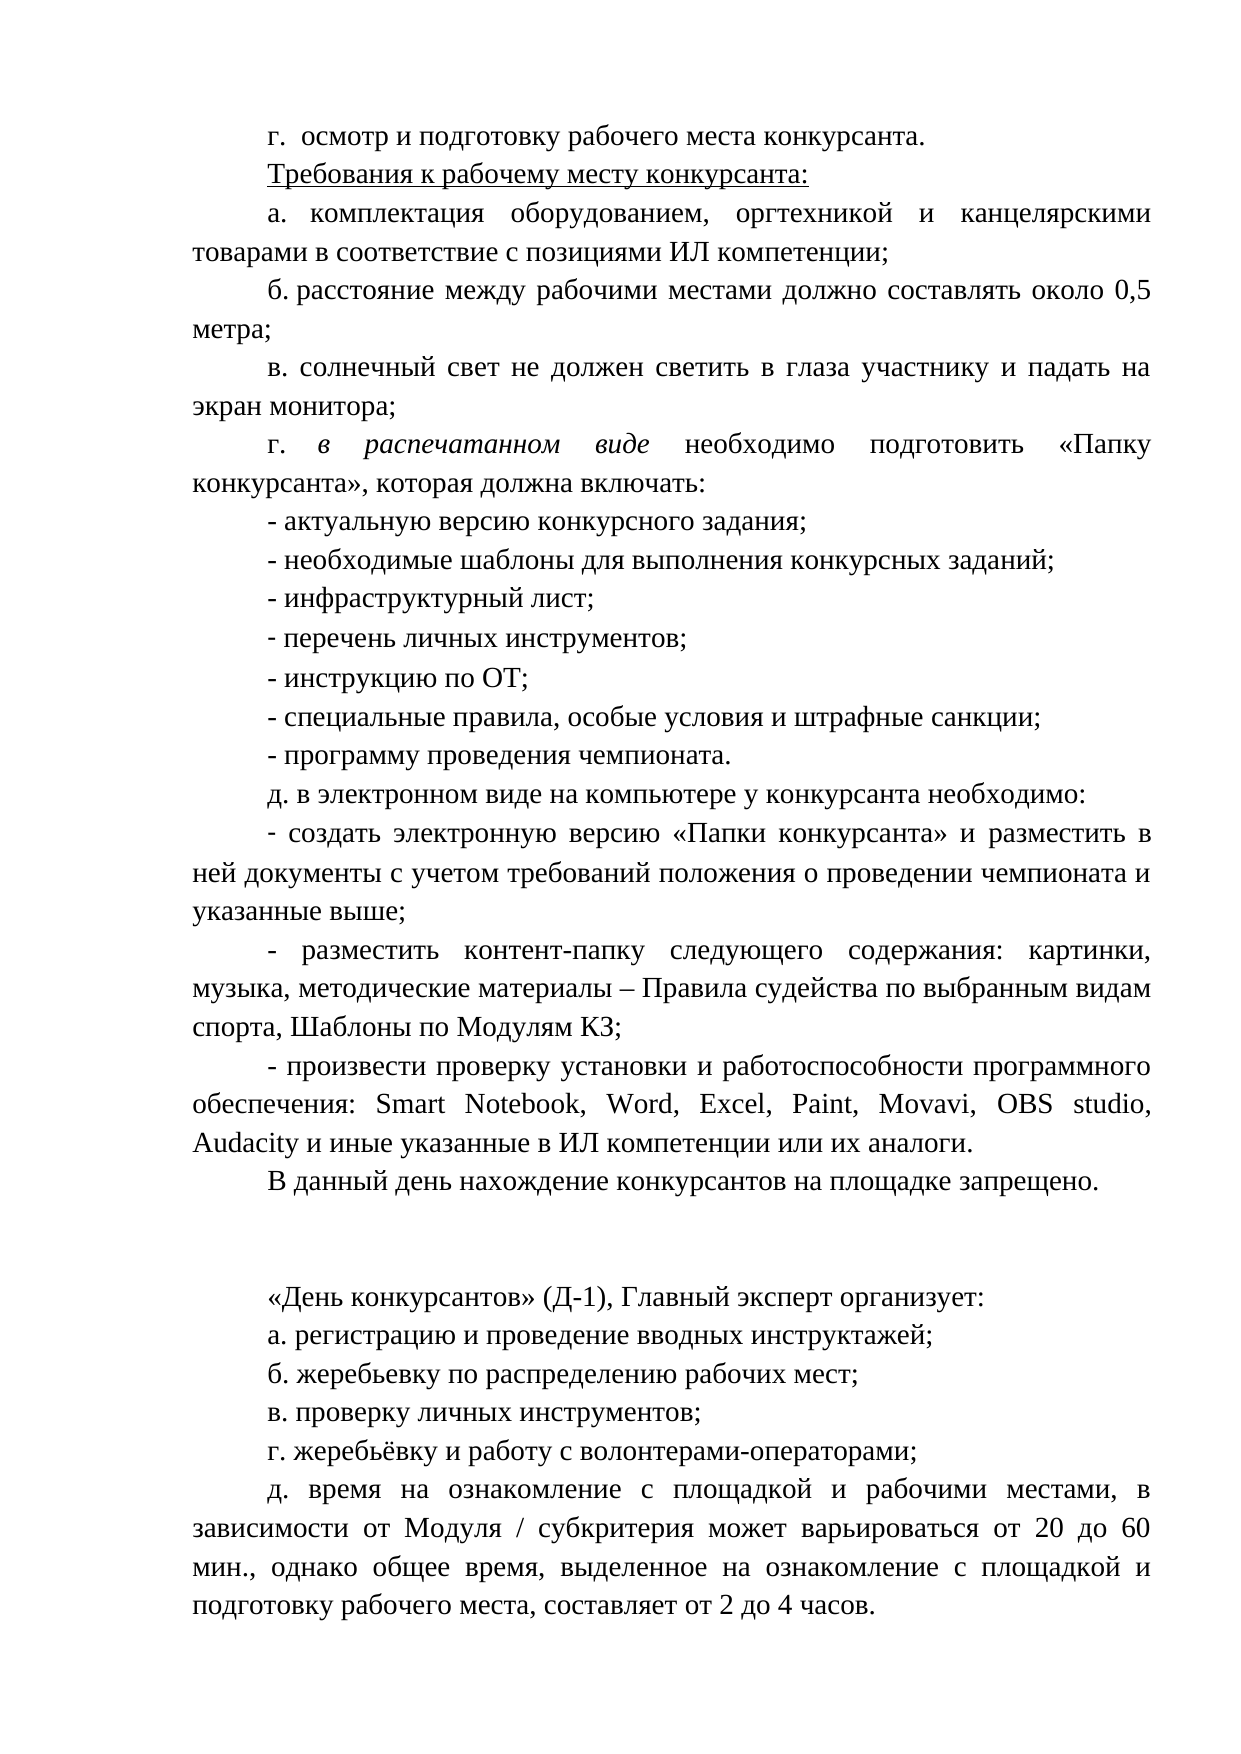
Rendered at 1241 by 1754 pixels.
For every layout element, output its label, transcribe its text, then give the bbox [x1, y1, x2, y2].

text - актуальную версию конкурсного задания; [192, 503, 1152, 537]
text Требования к рабочему месту конкурсанта: [192, 157, 1152, 190]
text в. солнечный свет не должен светить в глаза участнику и падать на экран монитора; [192, 349, 1152, 421]
text б. жеребьевку по распределению рабочих мест; [192, 1356, 1152, 1389]
text - произвести проверку установки и работоспособности программного обеспечения: Smart Notebook, Word, Excel, Paint, Movavi, OBS studio, Audacity и иные указанные в ИЛ компетенции или их аналоги. [192, 1048, 1152, 1158]
text г. жеребьёвку и работу с волонтерами-операторами; [192, 1433, 1152, 1467]
text в. проверку личных инструментов; [192, 1394, 1152, 1428]
text а. регистрацию и проведение вводных инструктажей; [192, 1317, 1152, 1351]
text а. комплектация оборудованием, оргтехникой и канцелярскими товарами в соответствие с позициями ИЛ компетенции; [192, 195, 1152, 267]
text д. время на ознакомление с площадкой и рабочими местами, в зависимости от Модуля / субкритерия может варьироваться от 20 до 60 мин., однако общее время, выделенное на ознакомление с площадкой и подготовку рабочего места, составляет от 2 до 4 часов. [192, 1472, 1152, 1621]
text г. осмотр и подготовку рабочего места конкурсанта. [192, 118, 1152, 152]
text - создать электронную версию «Папки конкурсанта» и разместить в ней документы с учетом требований положения о проведении чемпионата и указанные выше; [192, 814, 1152, 927]
text В данный день нахождение конкурсантов на площадке запрещено. [192, 1163, 1152, 1197]
text - программу проведения чемпионата. [192, 737, 1152, 771]
text - разместить контент-папку следующего содержания: картинки, музыка, методические материалы – Правила судейства по выбранным видам спорта, Шаблоны по Модулям КЗ; [192, 932, 1152, 1043]
text - необходимые шаблоны для выполнения конкурсных заданий; [192, 542, 1152, 576]
text - перечень личных инструментов; [192, 619, 1152, 655]
text - специальные правила, особые условия и штрафные санкции; [192, 699, 1152, 732]
text б. расстояние между рабочими местами должно составлять около 0,5 метра; [192, 272, 1152, 344]
text г. в распечатанном виде необходимо подготовить «Папку конкурсанта», которая должна включать: [192, 426, 1152, 498]
text д. в электронном виде на компьютере у конкурсанта необходимо: [192, 776, 1152, 809]
text - инструкцию по ОТ; [192, 660, 1152, 694]
text «День конкурсантов» (Д-1), Главный эксперт организует: [192, 1279, 1152, 1312]
text - инфраструктурный лист; [192, 581, 1152, 614]
